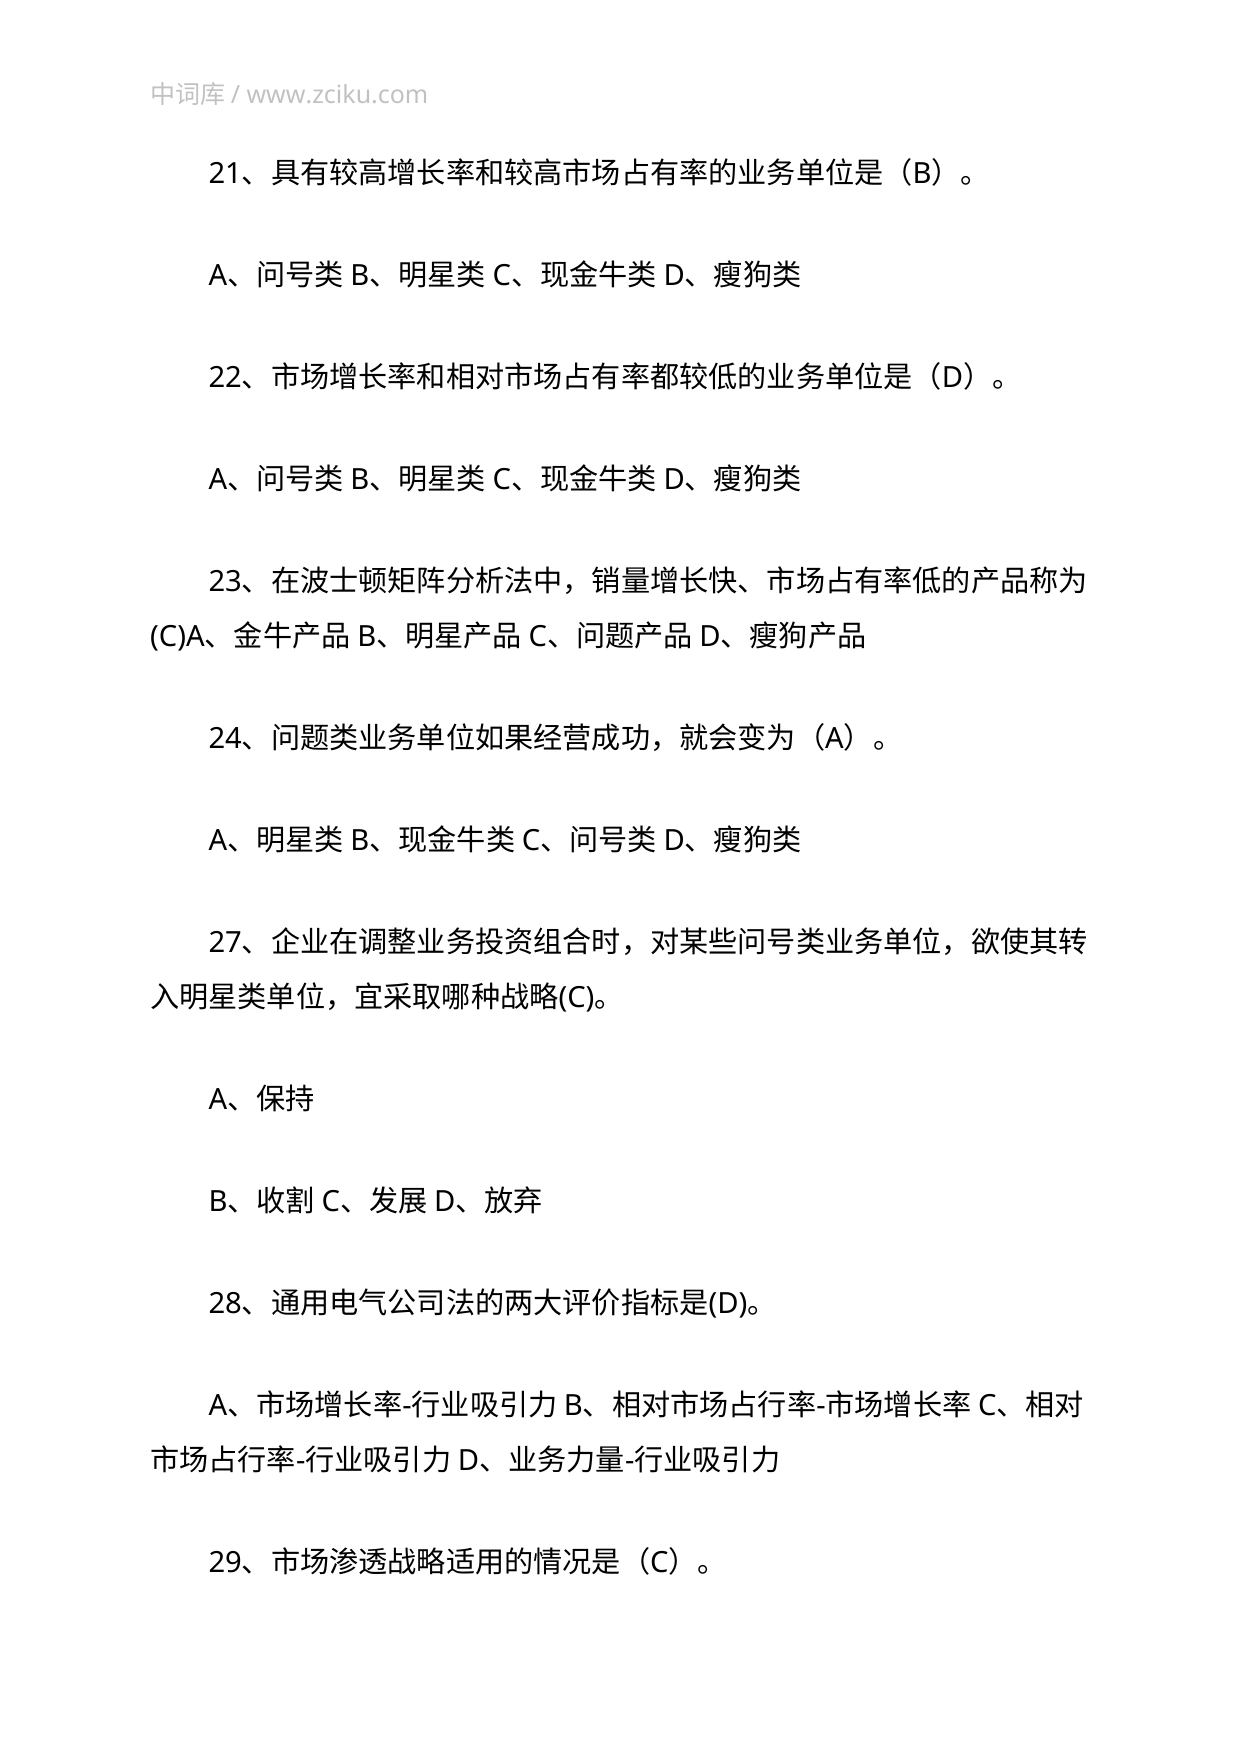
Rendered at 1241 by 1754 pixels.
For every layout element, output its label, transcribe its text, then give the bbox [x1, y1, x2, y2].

text A、问号类 B、明星类 C、现金牛类 D、瘦狗类 [150, 456, 1090, 498]
text A、市场增长率-行业吸引力 B、相对市场占行率-市场增长率 C、相对市场占行率-行业吸引力 D、业务力量-行业吸引力 [150, 1382, 1090, 1479]
text A、明星类 B、现金牛类 C、问号类 D、瘦狗类 [150, 817, 1090, 859]
text 24、问题类业务单位如果经营成功，就会变为（A）。 [150, 715, 1090, 757]
text 23、在波士顿矩阵分析法中，销量增长快、市场占有率低的产品称为(C)A、金牛产品 B、明星产品 C、问题产品 D、瘦狗产品 [150, 558, 1090, 655]
text 27、企业在调整业务投资组合时，对某些问号类业务单位，欲使其转入明星类单位，宜采取哪种战略(C)。 [150, 919, 1090, 1016]
text 29、市场渗透战略适用的情况是（C）。 [150, 1539, 1090, 1581]
text 22、市场增长率和相对市场占有率都较低的业务单位是（D）。 [150, 354, 1090, 396]
text A、保持 [150, 1076, 1090, 1118]
text 28、通用电气公司法的两大评价指标是(D)。 [150, 1280, 1090, 1322]
text B、收割 C、发展 D、放弃 [150, 1178, 1090, 1220]
text 21、具有较高增长率和较高市场占有率的业务单位是（B）。 [150, 150, 1090, 192]
text A、问号类 B、明星类 C、现金牛类 D、瘦狗类 [150, 252, 1090, 294]
